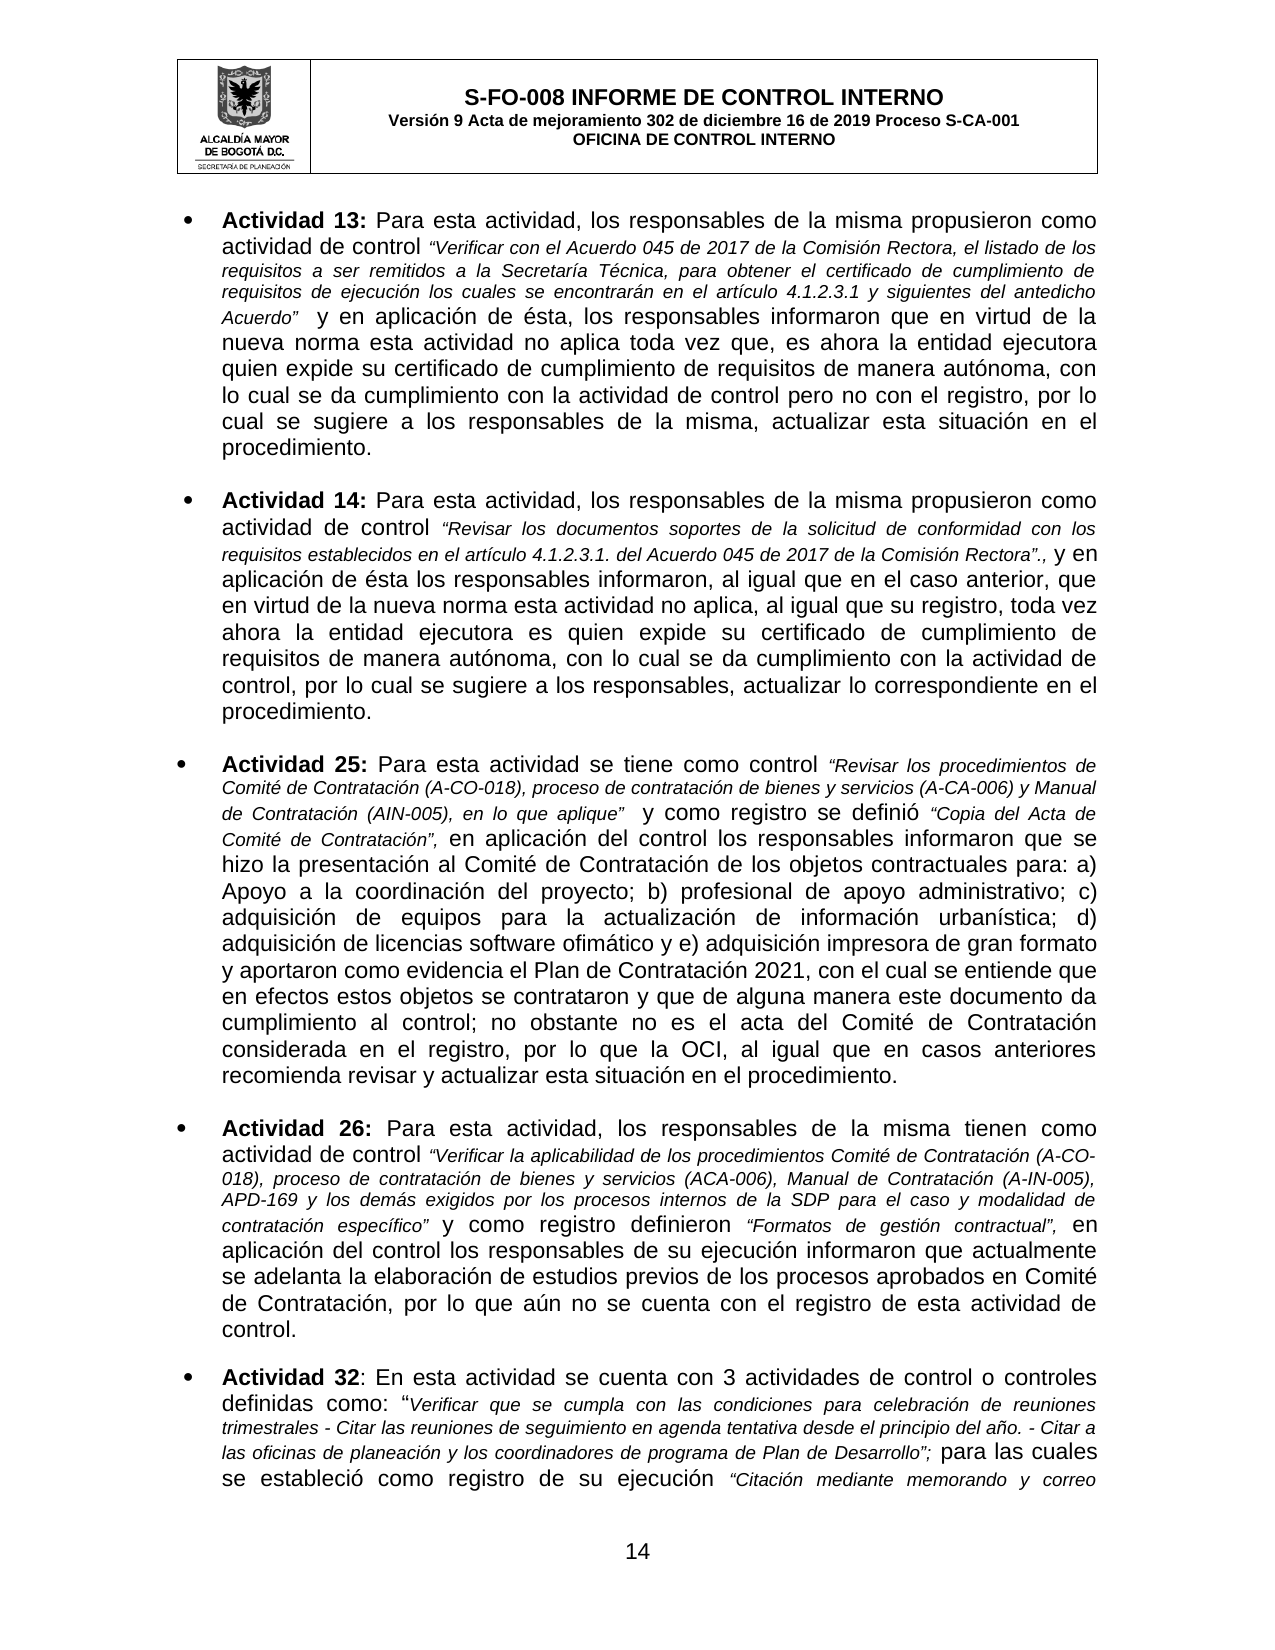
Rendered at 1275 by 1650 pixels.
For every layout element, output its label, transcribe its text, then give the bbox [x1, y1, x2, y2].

list Actividad 26: Para esta actividad, los responsables de la misma tienen como actividad de control “Verificar la aplicabilidad de los procedimientos Comité de Contratación (A-CO-018), proceso de contratación de bienes y servicios (ACA-006), Manual de Contratación (A-IN-005), APD-169 y los demás exigidos por los procesos internos de la SDP para el caso y modalidad de contratación específico” y como registro definieron “Formatos de gestión contractual”, en aplicación del control los responsables de su ejecución informaron que actualmente se adelanta la elaboración de estudios previos de los procesos aprobados en Comité de Contratación, por lo que aún no se cuenta con el registro de esta actividad de control. [177, 1115, 1098, 1342]
picture [189, 60, 299, 173]
list Actividad 13: Para esta actividad, los responsables de la misma propusieron como actividad de control “Verificar con el Acuerdo 045 de 2017 de la Comisión Rectora, el listado de los requisitos a ser remitidos a la Secretaría Técnica, para obtener el certificado de cumplimiento de requisitos de ejecución los cuales se encontrarán en el artículo 4.1.2.3.1 y siguientes del antedicho Acuerdo” y en aplicación de ésta, los responsables informaron que en virtud de la nueva norma esta actividad no aplica toda vez que, es ahora la entidad ejecutora quien expide su certificado de cumplimiento de requisitos de manera autónoma, con lo cual se da cumplimiento con la actividad de control pero no con el registro, por lo cual se sugiere a los responsables de la misma, actualizar esta situación en el procedimiento. [184, 207, 1098, 461]
list Actividad 14: Para esta actividad, los responsables de la misma propusieron como actividad de control “Revisar los documentos soportes de la solicitud de conformidad con los requisitos establecidos en el artículo 4.1.2.3.1. del Acuerdo 045 de 2017 de la Comisión Rectora”., y en aplicación de ésta los responsables informaron, al igual que en el caso anterior, que en virtud de la nueva norma esta actividad no aplica, al igual que su registro, toda vez ahora la entidad ejecutora es quien expide su certificado de cumplimiento de requisitos de manera autónoma, con lo cual se da cumplimiento con la actividad de control, por lo cual se sugiere a los responsables, actualizar lo correspondiente en el procedimiento. [184, 487, 1098, 724]
list Actividad 25: Para esta actividad se tiene como control “Revisar los procedimientos de Comité de Contratación (A-CO-018), proceso de contratación de bienes y servicios (A-CA-006) y Manual de Contratación (AIN-005), en lo que aplique” y como registro se definió “Copia del Acta de Comité de Contratación”, en aplicación del control los responsables informaron que se hizo la presentación al Comité de Contratación de los objetos contractuales para: a) Apoyo a la coordinación del proyecto; b) profesional de apoyo administrativo; c) adquisición de equipos para la actualización de información urbanística; d) adquisición de licencias software ofimático y e) adquisición impresora de gran formato y aportaron como evidencia el Plan de Contratación 2021, con el cual se entiende que en efectos estos objetos se contrataron y que de alguna manera este documento da cumplimiento al control; no obstante no es el acta del Comité de Contratación considerada en el registro, por lo que la OCI, al igual que en casos anteriores recomienda revisar y actualizar esta situación en el procedimiento. [177, 751, 1098, 1088]
